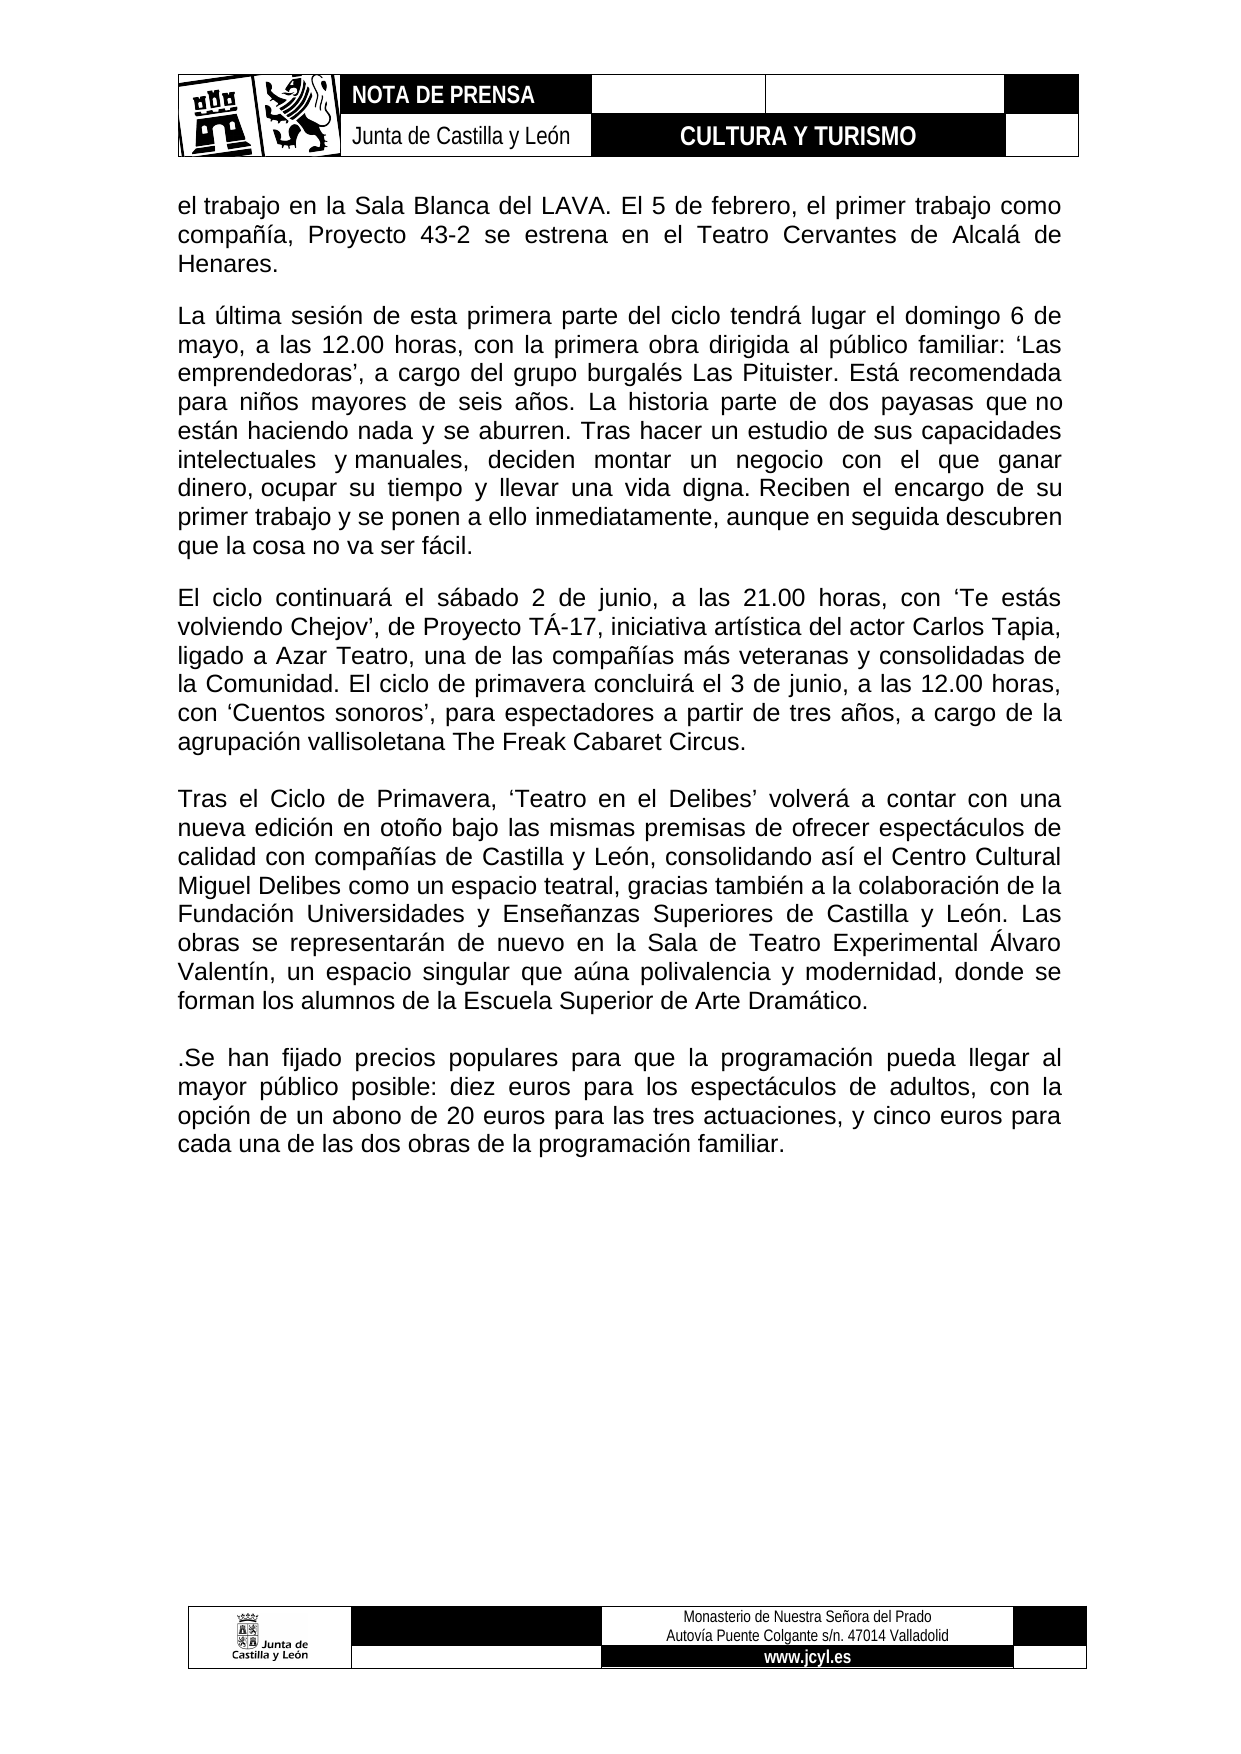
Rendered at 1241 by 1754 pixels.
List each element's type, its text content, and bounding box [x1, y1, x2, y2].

text La última sesión de esta primera parte del ciclo tendrá lugar el domingo 6 de mayo, a las 12.00 horas, con la primera obra dirigida al público familiar: ‘Las emprendedoras’, a cargo del grupo burgalés Las Pituister. Está recomendada para niños mayores de seis años. La historia parte de dos payasas que no están haciendo nada y se aburren. Tras hacer un estudio de sus capacidades intelectuales y manuales, deciden montar un negocio con el que ganar dinero, ocupar su tiempo y llevar una vida digna. Reciben el encargo de su primer trabajo y se ponen a ello inmediatamente, aunque en seguida descubren que la cosa no va ser fácil. [177, 301, 1063, 560]
text .Se han fijado precios populares para que la programación pueda llegar al mayor público posible: diez euros para los espectáculos de adultos, con la opción de un abono de 20 euros para las tres actuaciones, y cinco euros para cada una de las dos obras de la programación familiar. [177, 1043, 1063, 1158]
text Tras el Ciclo de Primavera, ‘Teatro en el Delibes’ volverá a contar con una nueva edición en otoño bajo las mismas premisas de ofrecer espectáculos de calidad con compañías de Castilla y León, consolidando así el Centro Cultural Miguel Delibes como un espacio teatral, gracias también a la colaboración de la Fundación Universidades y Enseñanzas Superiores de Castilla y León. Las obras se representarán de nuevo en la Sala de Teatro Experimental Álvaro Valentín, un espacio singular que aúna polivalencia y modernidad, donde se forman los alumnos de la Escuela Superior de Arte Dramático. [177, 784, 1063, 1014]
picture [178, 75, 341, 157]
text El ciclo continuará el sábado 2 de junio, a las 21.00 horas, con ‘Te estás volviendo Chejov’, de Proyecto TÁ-17, iniciativa artística del actor Carlos Tapia, ligado a Azar Teatro, una de las compañías más veteranas y consolidadas de la Comunidad. El ciclo de primavera concluirá el 3 de junio, a las 12.00 horas, con ‘Cuentos sonoros’, para espectadores a partir de tres años, a cargo de la agrupación vallisoletana The Freak Cabaret Circus. [177, 583, 1063, 756]
picture [232, 1613, 308, 1661]
